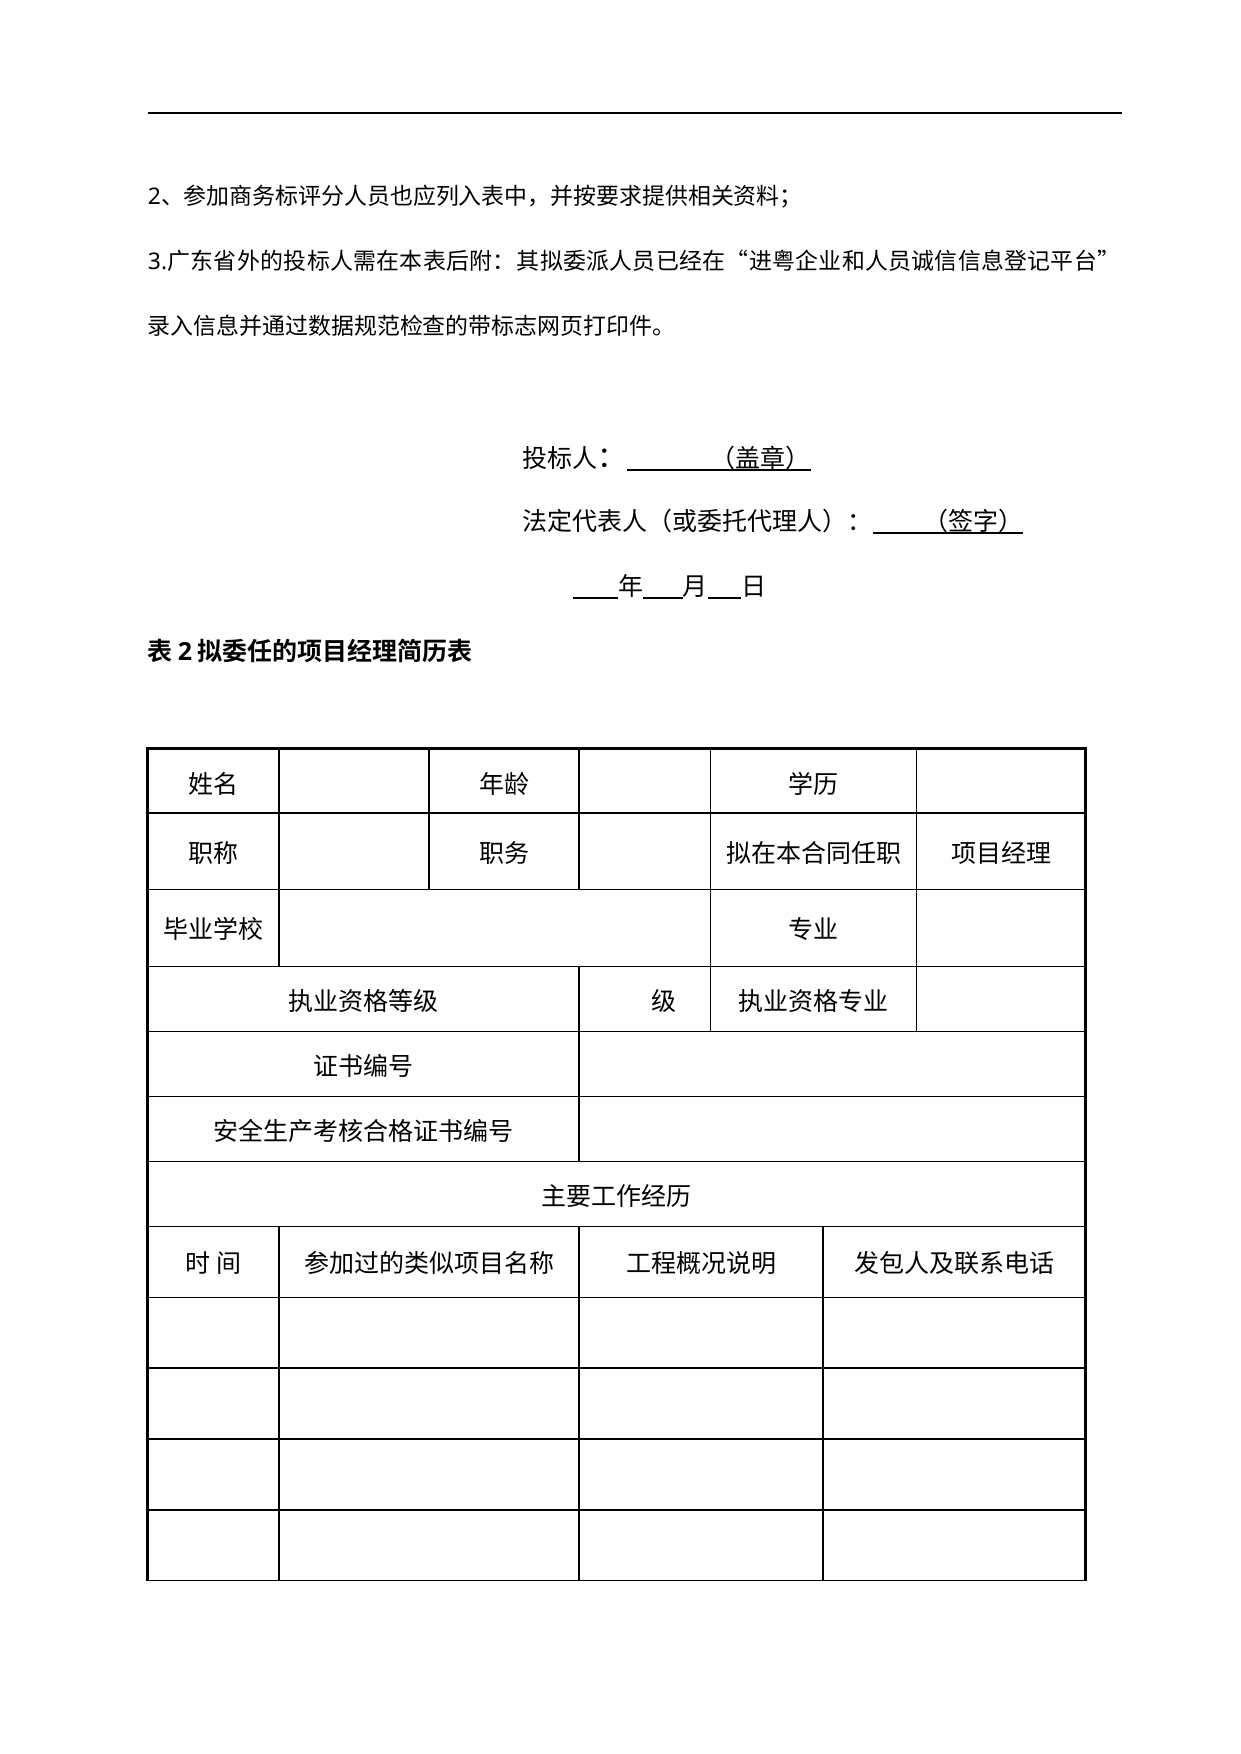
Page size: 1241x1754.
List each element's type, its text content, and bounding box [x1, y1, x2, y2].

table_cell [149, 1511, 278, 1580]
table_cell 拟在本合同任职 [711, 814, 916, 889]
table_cell [149, 1369, 278, 1438]
table_header 姓名 [149, 750, 278, 812]
table_cell 职称 [149, 814, 278, 889]
table_cell [580, 1511, 822, 1580]
table_header [917, 750, 1084, 812]
table_cell [580, 1097, 1084, 1161]
text 3.广东省外的投标人需在本表后附：其拟委派人员已经在“进粤企业和人员诚信信息登记平台”录入信息并通过数据规范检查的带标志网页打印件。 [148, 227, 1122, 357]
table_cell 证书编号 [149, 1032, 578, 1096]
table_cell 参加过的类似项目名称 [280, 1227, 578, 1296]
text 投标人： （盖章） [148, 422, 1122, 487]
table_cell [580, 1440, 822, 1509]
table_cell [280, 890, 710, 966]
table_cell 职务 [430, 814, 578, 889]
table_cell [149, 1298, 278, 1367]
table_cell 发包人及联系电话 [824, 1227, 1084, 1296]
table_header 年龄 [430, 750, 578, 812]
table_cell [280, 1440, 578, 1509]
table_cell 项目经理 [917, 814, 1084, 889]
table_header 学历 [711, 750, 916, 812]
table_cell 工程概况说明 [580, 1227, 822, 1296]
table_cell [580, 1369, 822, 1438]
table_cell [824, 1298, 1084, 1367]
table_cell 时 间 [149, 1227, 278, 1296]
table_cell 毕业学校 [149, 890, 278, 966]
table_cell [280, 1511, 578, 1580]
table_cell [580, 814, 710, 889]
table_header [580, 750, 710, 812]
table_header [280, 750, 428, 812]
table_cell [149, 1440, 278, 1509]
text 年 月 日 [148, 552, 1122, 617]
table_cell 执业资格专业 [711, 967, 916, 1031]
table_cell [917, 967, 1084, 1031]
table_cell [280, 1369, 578, 1438]
table_cell 安全生产考核合格证书编号 [149, 1097, 578, 1161]
text 表2拟委任的项目经理简历表 [148, 617, 1122, 682]
table_cell 主要工作经历 [149, 1162, 1084, 1226]
table_cell [824, 1369, 1084, 1438]
table_cell [824, 1440, 1084, 1509]
table_cell [280, 1298, 578, 1367]
table_cell [824, 1511, 1084, 1580]
table_cell [580, 1298, 822, 1367]
table_cell 执业资格等级 [149, 967, 578, 1031]
text 法定代表人（或委托代理人）： （签字） [148, 487, 1122, 552]
table_cell 级 [580, 967, 710, 1031]
table_cell 专业 [711, 890, 916, 966]
table_cell [280, 814, 428, 889]
table_cell [580, 1032, 1084, 1096]
table_cell [917, 890, 1084, 966]
text 2、参加商务标评分人员也应列入表中，并按要求提供相关资料； [148, 162, 1122, 227]
